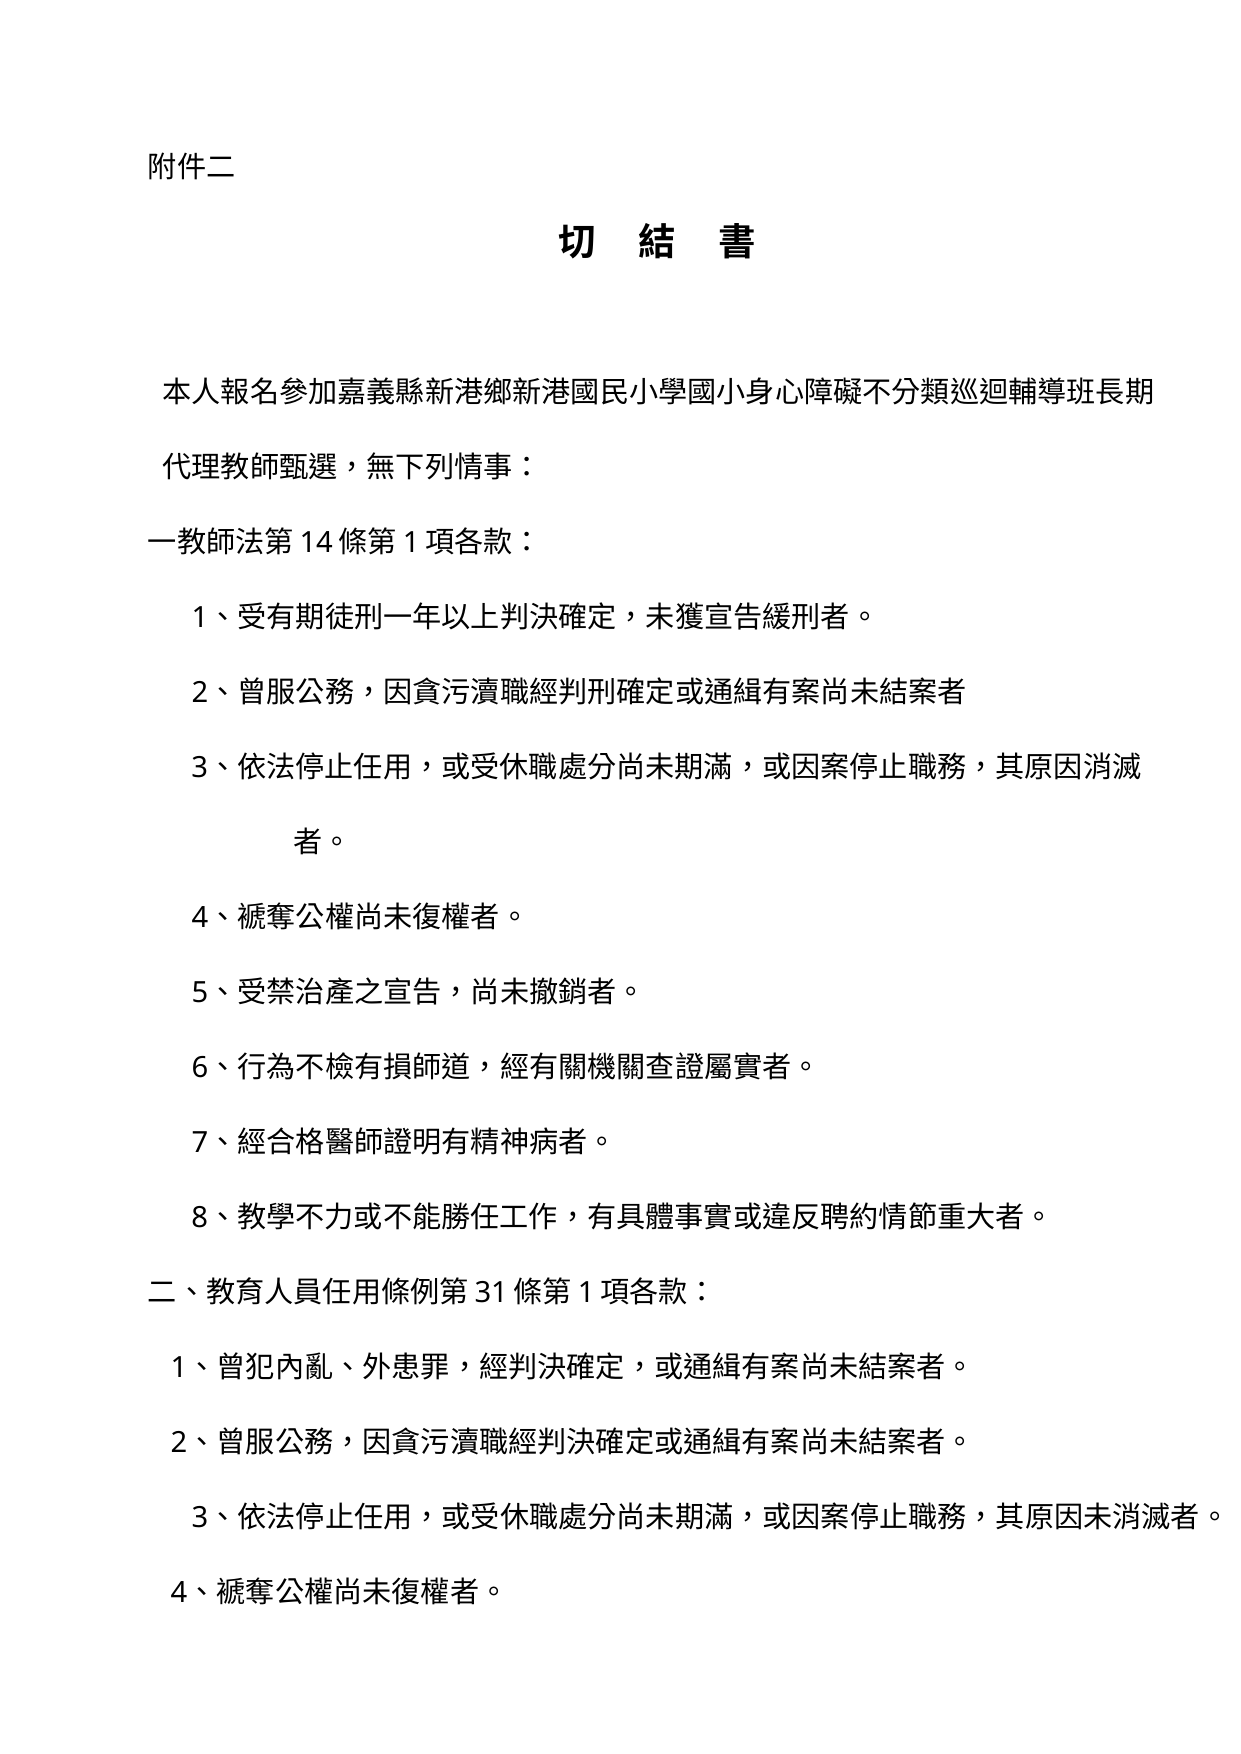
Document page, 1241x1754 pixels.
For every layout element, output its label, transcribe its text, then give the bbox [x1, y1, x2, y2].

text 3、依法停止任用，或受休職處分尚未期滿，或因案停止職務，其原因未消滅者。 [191, 1477, 1226, 1552]
text 5、受禁治產之宣告，尚未撤銷者。 [148, 952, 1167, 1027]
text 4、褫奪公權尚未復權者。 [148, 1552, 1167, 1627]
text 3、依法停止任用，或受休職處分尚未期滿，或因案停止職務，其原因消滅者。 [191, 727, 1167, 877]
text 8、教學不力或不能勝任工作，有具體事實或違反聘約情節重大者。 [177, 1177, 1167, 1252]
text 2、曾服公務，因貪污瀆職經判刑確定或通緝有案尚未結案者 [148, 652, 1167, 727]
text 1、受有期徒刑一年以上判決確定，未獲宣告緩刑者。 [148, 577, 1167, 652]
text 6、行為不檢有損師道，經有關機關查證屬實者。 [148, 1027, 1167, 1102]
text 2、曾服公務，因貪污瀆職經判決確定或通緝有案尚未結案者。 [148, 1402, 1167, 1477]
text 本人報名參加嘉義縣新港鄉新港國民小學國小身心障礙不分類巡迴輔導班長期代理教師甄選，無下列情事： [162, 352, 1167, 502]
text 7、經合格醫師證明有精神病者。 [148, 1102, 1167, 1177]
text 一教師法第14條第1項各款： [148, 502, 1167, 577]
text 1、曾犯內亂、外患罪，經判決確定，或通緝有案尚未結案者。 [148, 1327, 1167, 1402]
text 4、褫奪公權尚未復權者。 [148, 877, 1167, 952]
text 附件二 [148, 127, 1167, 202]
text 二、教育人員任用條例第31條第1項各款： [148, 1252, 1167, 1327]
text 切 結 書 [148, 202, 1167, 277]
